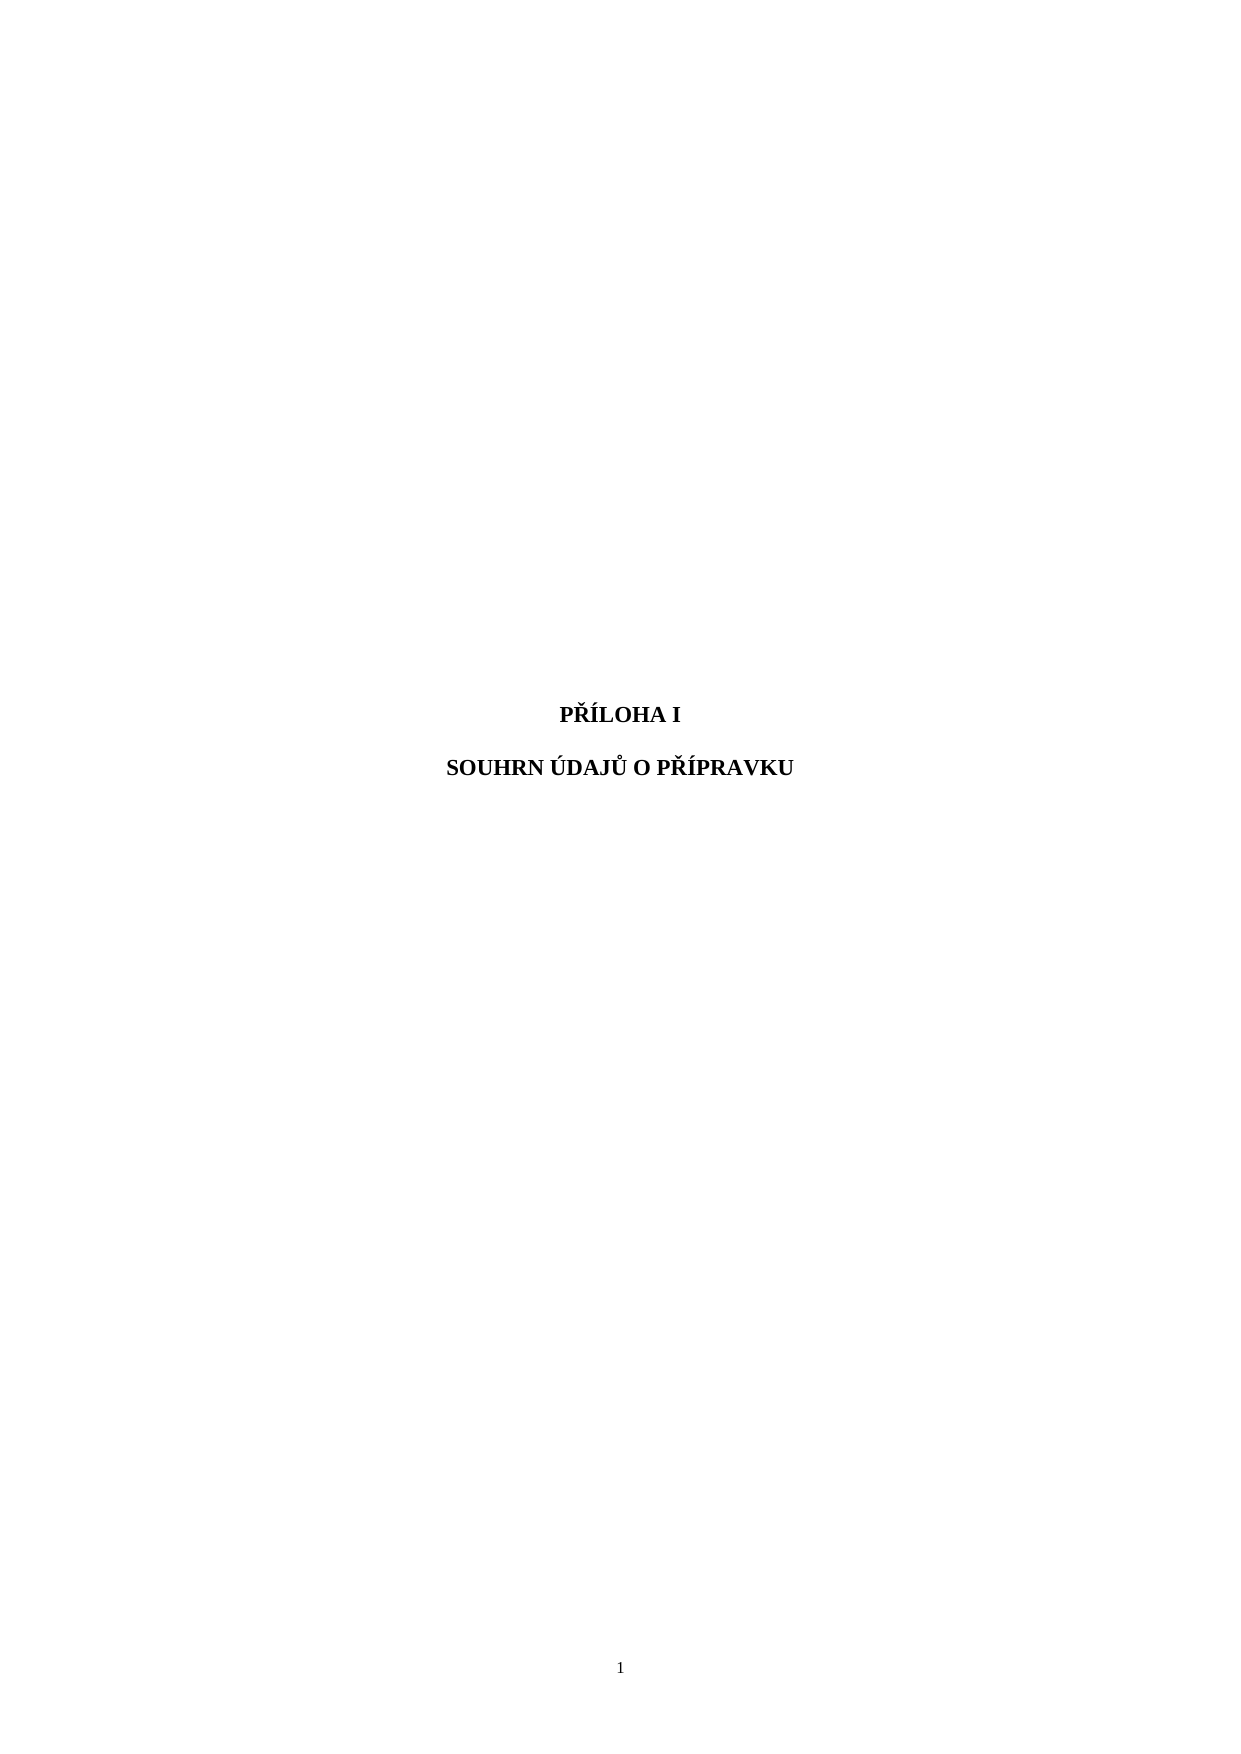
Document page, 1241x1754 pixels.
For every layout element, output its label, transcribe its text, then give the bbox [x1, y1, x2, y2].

text PŘÍLOHA I [148, 701, 1093, 727]
text SOUHRN ÚDAJŮ O PŘÍPRAVKU [148, 754, 1093, 780]
